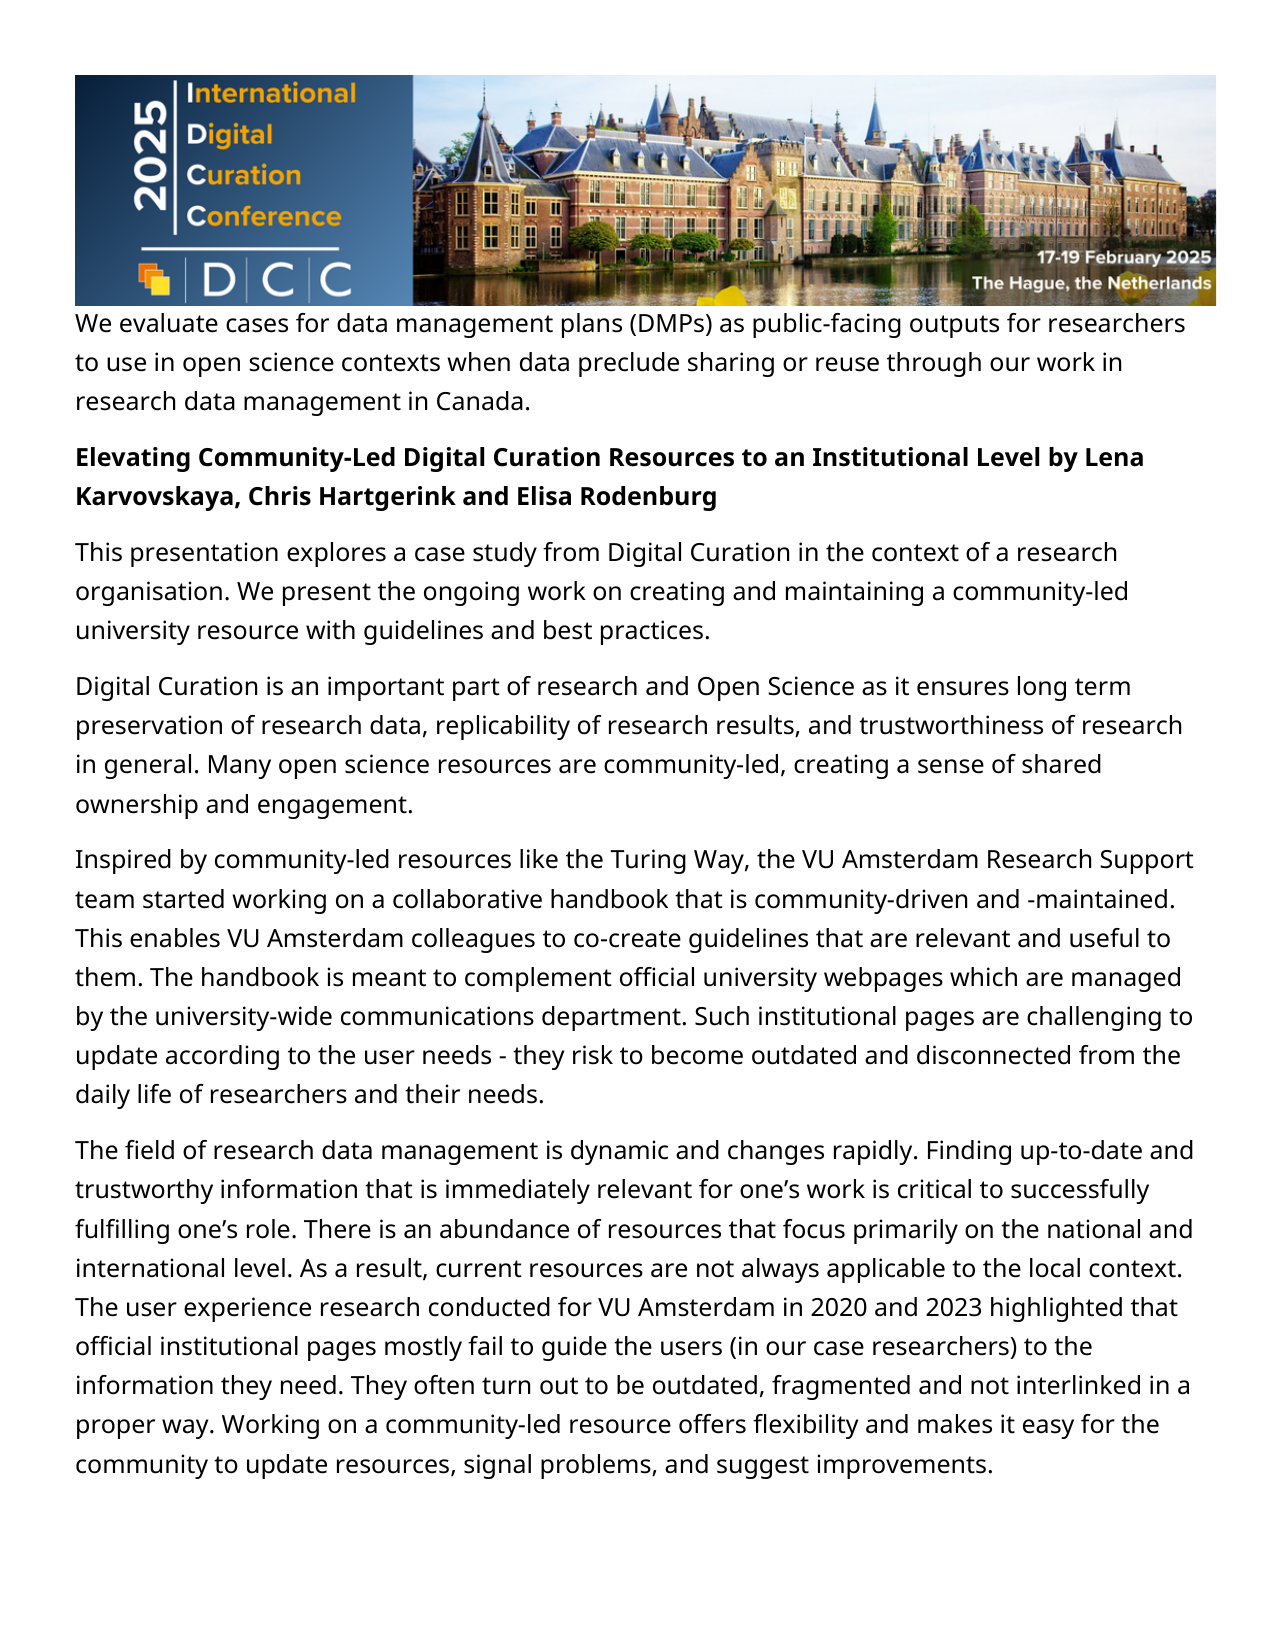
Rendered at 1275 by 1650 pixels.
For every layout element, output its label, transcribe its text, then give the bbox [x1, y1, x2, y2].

text This presentation explores a case study from Digital Curation in the context of a research organisation. We present the ongoing work on creating and maintaining a community-led university resource with guidelines and best practices. [75, 535, 1200, 647]
text The field of research data management is dynamic and changes rapidly. Finding up-to-date and trustworthy information that is immediately relevant for one’s work is critical to successfully fulfilling one’s role. There is an abundance of resources that focus primarily on the national and international level. As a result, current resources are not always applicable to the local context. The user experience research conducted for VU Amsterdam in 2020 and 2023 highlighted that official institutional pages mostly fail to guide the users (in our case researchers) to the information they need. They often turn out to be outdated, fragmented and not interlinked in a proper way. Working on a community-led resource offers flexibility and makes it easy for the community to update resources, signal problems, and suggest improvements. [75, 1133, 1200, 1480]
picture [75, 75, 1217, 306]
text Inspired by community-led resources like the Turing Way, the VU Amsterdam Research Support team started working on a collaborative handbook that is community-driven and -maintained. This enables VU Amsterdam colleagues to co-create guidelines that are relevant and useful to them. The handbook is meant to complement official university webpages which are managed by the university-wide communications department. Such institutional pages are challenging to update according to the user needs - they risk to become outdated and disconnected from the daily life of researchers and their needs. [75, 842, 1200, 1111]
text Elevating Community-Led Digital Curation Resources to an Institutional Level by Lena Karvovskaya, Chris Hartgerink and Elisa Rodenburg [75, 440, 1200, 513]
text Digital Curation is an important part of research and Open Science as it ensures long term preservation of research data, replicability of research results, and trustworthiness of research in general. Many open science resources are community-led, creating a sense of shared ownership and engagement. [75, 669, 1200, 820]
text We evaluate cases for data management plans (DMPs) as public-facing outputs for researchers to use in open science contexts when data preclude sharing or reuse through our work in research data management in Canada. [75, 306, 1200, 418]
